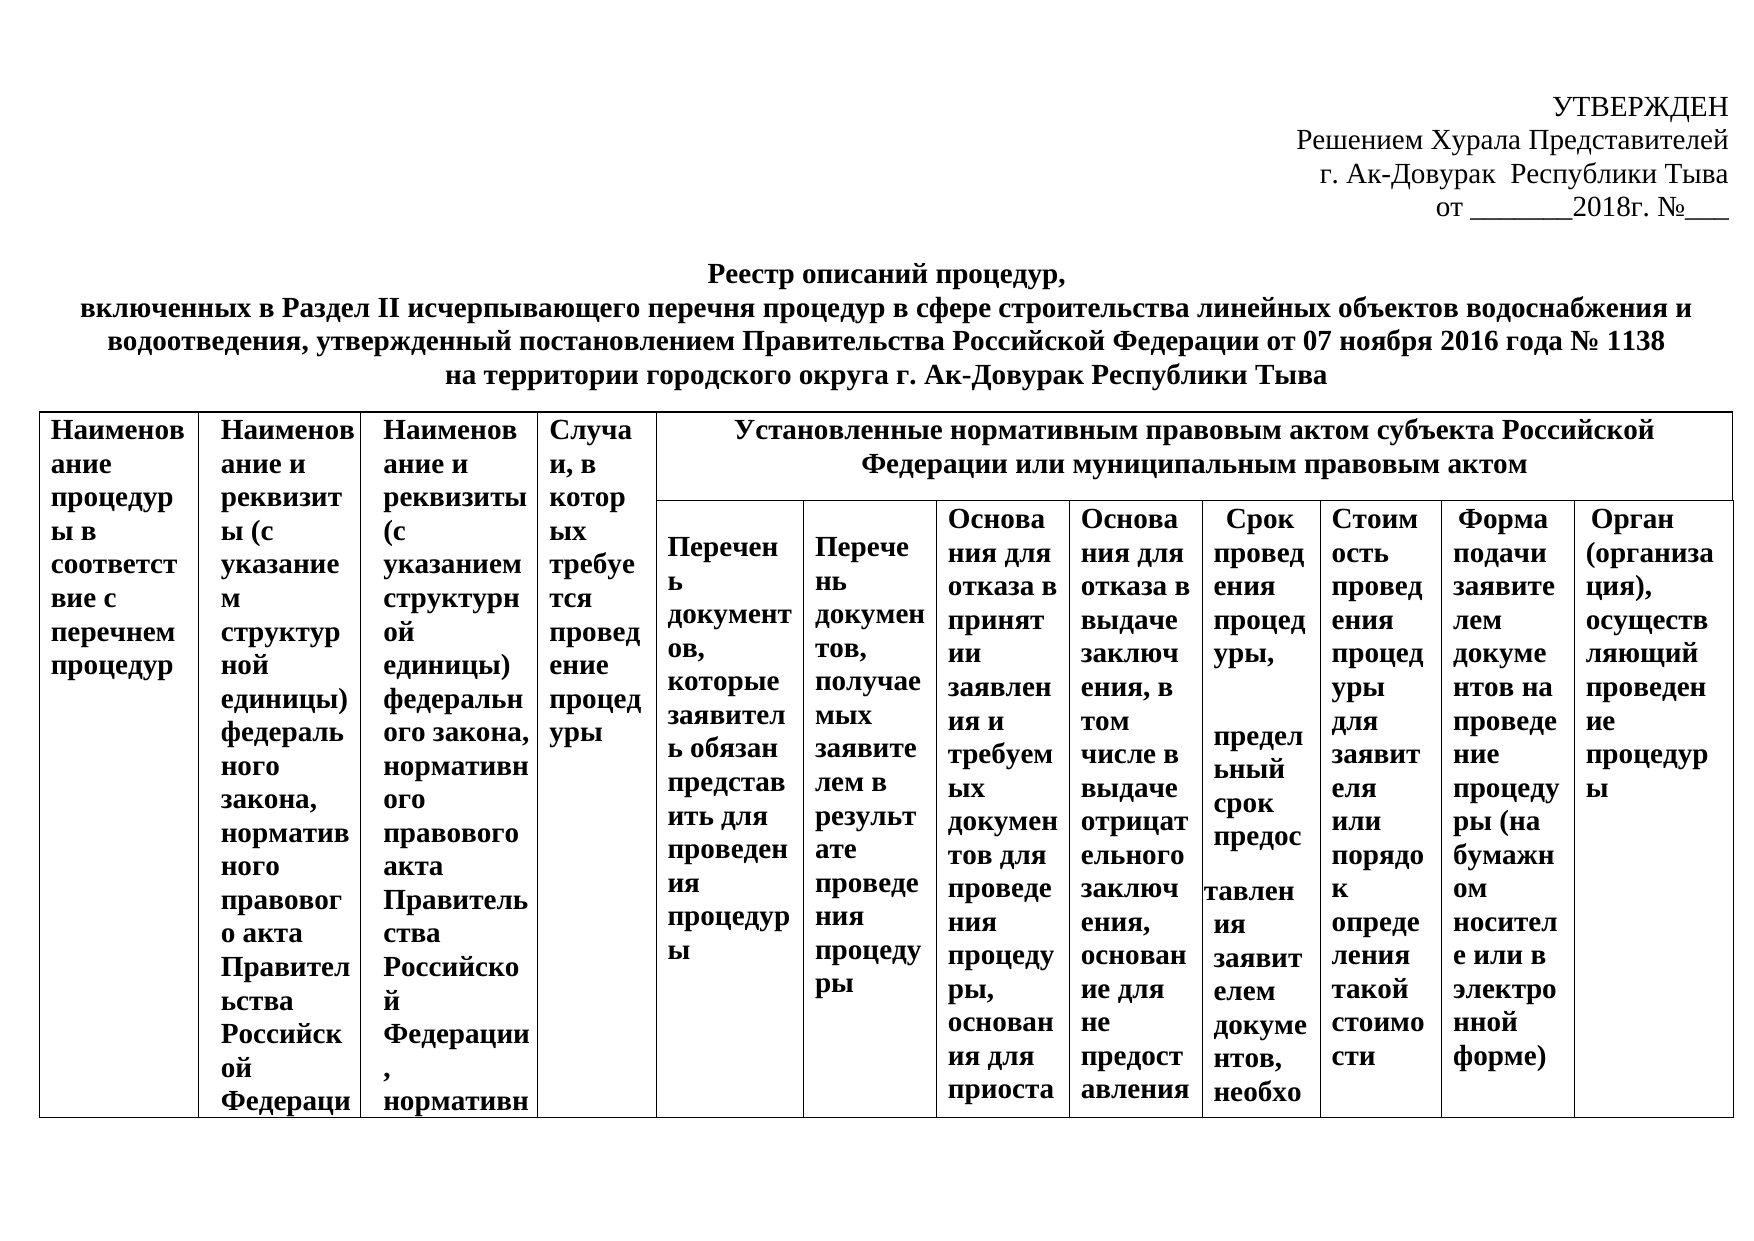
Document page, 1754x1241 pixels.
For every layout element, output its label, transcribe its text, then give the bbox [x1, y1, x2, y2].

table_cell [657, 501, 803, 1117]
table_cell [937, 501, 1069, 1117]
text УТВЕРЖДЕН [44, 89, 1728, 122]
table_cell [804, 501, 936, 1117]
table_header [199, 413, 360, 1117]
text Решением Хурала Представителей [44, 122, 1728, 156]
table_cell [1070, 501, 1202, 1117]
text Реестр описаний процедур, [44, 256, 1728, 290]
table_header Наименование процедуры в соответствие с перечнем процедур [40, 413, 198, 1117]
table_header Случаи, в которых требуется проведение процедуры [538, 413, 656, 1117]
text включенных в Раздел II исчерпывающего перечня процедур в сфере строительства линейных объектов водоснабжения и водоотведения, утвержденный постановлением Правительства Российской Федерации от 07 ноября 2016 года № 1138 [44, 290, 1728, 357]
table_header Установленные нормативным правовым актом субъекта Российской Федерации или муниципальным правовым актом [657, 413, 1732, 500]
text от _______2018г. №___ [44, 189, 1728, 223]
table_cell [1575, 501, 1733, 1117]
table_header [361, 413, 537, 1117]
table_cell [1203, 501, 1320, 1117]
text г. Ак-Довурак Республики Тыва [44, 156, 1728, 189]
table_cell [1442, 501, 1574, 1117]
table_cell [1321, 501, 1441, 1117]
text на территории городского округа г. Ак-Довурак Республики Тыва [44, 357, 1728, 391]
